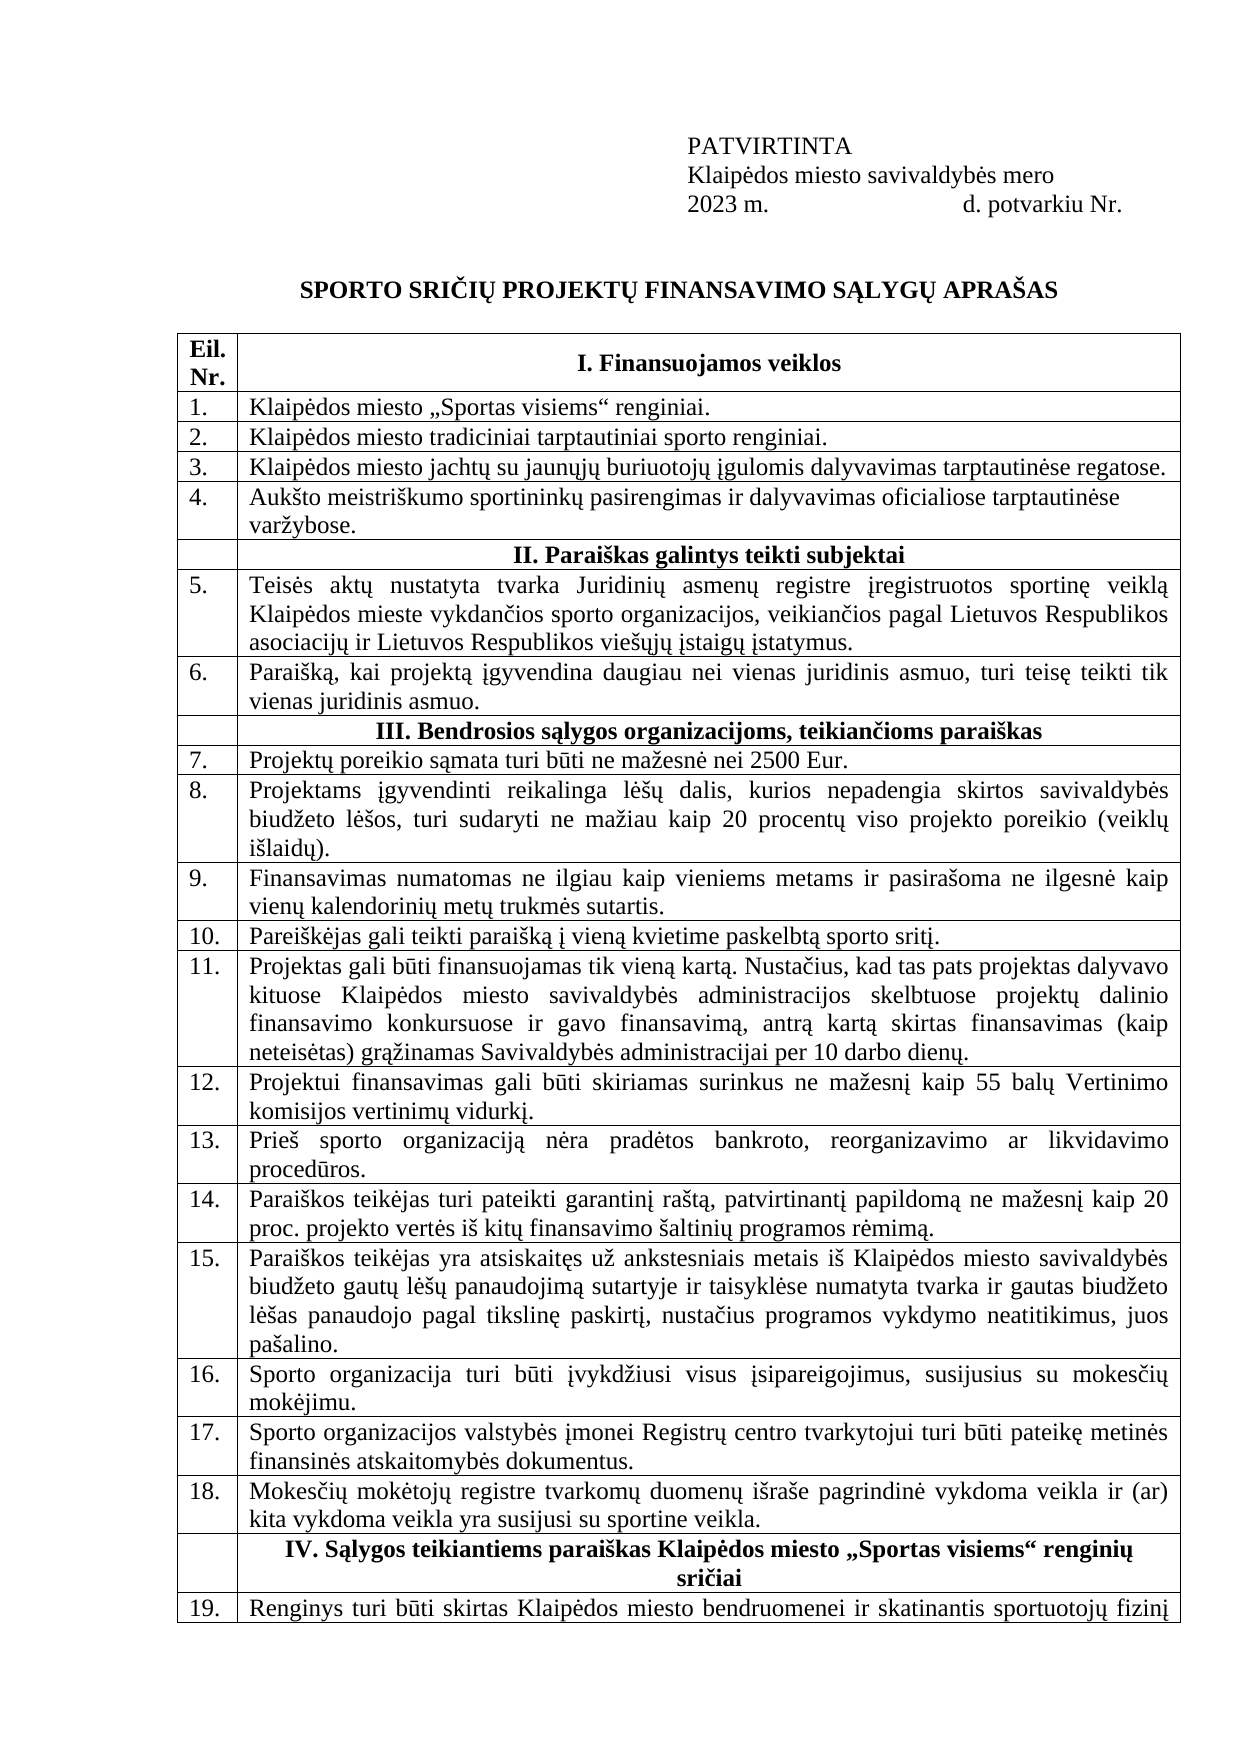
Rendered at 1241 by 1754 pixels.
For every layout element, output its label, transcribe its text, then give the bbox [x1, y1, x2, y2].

table_cell 13. [178, 1126, 237, 1183]
table_cell Paraiškos teikėjas turi pateikti garantinį raštą, patvirtinantį papildomą ne mažesnį kaip 20 proc. projekto vertės iš kitų finansavimo šaltinių programos rėmimą. [238, 1184, 1180, 1242]
table_header PATVIRTINTA [676, 131, 1192, 160]
table_cell Pareiškėjas gali teikti paraišką į vieną kvietime paskelbtą sporto sritį. [238, 921, 1180, 950]
table_cell Paraiškos teikėjas yra atsiskaitęs už ankstesniais metais iš Klaipėdos miesto savivaldybės biudžeto gautų lėšų panaudojimą sutartyje ir taisyklėse numatyta tvarka ir gautas biudžeto lėšas panaudojo pagal tikslinę paskirtį, nustačius programos vykdymo neatitikimus, juos pašalino. [238, 1243, 1180, 1358]
table_cell Klaipėdos miesto „Sportas visiems“ renginiai. [238, 392, 1180, 421]
table_header Eil. Nr. [178, 334, 237, 391]
table_cell 3. [178, 452, 237, 481]
table_cell 17. [178, 1417, 237, 1475]
table_cell Teisės aktų nustatyta tvarka Juridinių asmenų registre įregistruotos sportinę veiklą Klaipėdos mieste vykdančios sporto organizacijos, veikiančios pagal Lietuvos Respublikos asociacijų ir Lietuvos Respublikos viešųjų įstaigų įstatymus. [238, 570, 1180, 656]
table_cell 18. [178, 1476, 237, 1533]
table_cell 16. [178, 1359, 237, 1416]
table_cell Sporto organizacija turi būti įvykdžiusi visus įsipareigojimus, susijusius su mokesčių mokėjimu. [238, 1359, 1180, 1416]
table_cell 19. [178, 1593, 237, 1622]
table_cell 14. [178, 1184, 237, 1242]
table_header I. Finansuojamos veiklos [238, 334, 1180, 391]
table_cell Projektams įgyvendinti reikalinga lėšų dalis, kurios nepadengia skirtos savivaldybės biudžeto lėšos, turi sudaryti ne mažiau kaip 20 procentų viso projekto poreikio (veiklų išlaidų). [238, 775, 1180, 862]
table_cell II. Paraiškas galintys teikti subjektai [238, 540, 1180, 569]
table_cell 9. [178, 863, 237, 920]
table_cell 4. [178, 482, 237, 539]
table_cell Finansavimas numatomas ne ilgiau kaip vieniems metams ir pasirašoma ne ilgesnė kaip vienų kalendorinių metų trukmės sutartis. [238, 863, 1180, 920]
table_cell Mokesčių mokėtojų registre tvarkomų duomenų išraše pagrindinė vykdoma veikla ir (ar) kita vykdoma veikla yra susijusi su sportine veikla. [238, 1476, 1180, 1533]
table_cell Projektų poreikio sąmata turi būti ne mažesnė nei 2500 Eur. [238, 746, 1180, 774]
table_cell 8. [178, 775, 237, 862]
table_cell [238, 1593, 1180, 1622]
table_cell Klaipėdos miesto tradiciniai tarptautiniai sporto renginiai. [238, 422, 1180, 451]
table_cell Projektas gali būti finansuojamas tik vieną kartą. Nustačius, kad tas pats projektas dalyvavo kituose Klaipėdos miesto savivaldybės administracijos skelbtuose projektų dalinio finansavimo konkursuose ir gavo finansavimą, antrą kartą skirtas finansavimas (kaip neteisėtas) grąžinamas Savivaldybės administracijai per 10 darbo dienų. [238, 951, 1180, 1066]
table_cell Paraišką, kai projektą įgyvendina daugiau nei vienas juridinis asmuo, turi teisę teikti tik vienas juridinis asmuo. [238, 657, 1180, 715]
table_cell 6. [178, 657, 237, 715]
table_cell 10. [178, 921, 237, 950]
table_cell 2. [178, 422, 237, 451]
table_cell 12. [178, 1067, 237, 1124]
table_cell Sporto organizacijos valstybės įmonei Registrų centro tvarkytojui turi būti pateikę metinės finansinės atskaitomybės dokumentus. [238, 1417, 1180, 1475]
table_cell 7. [178, 746, 237, 774]
table_cell [178, 1534, 237, 1592]
table_cell 11. [178, 951, 237, 1066]
table_cell Projektui finansavimas gali būti skiriamas surinkus ne mažesnį kaip 55 balų Vertinimo komisijos vertinimų vidurkį. [238, 1067, 1180, 1124]
table_cell [178, 540, 237, 569]
table_cell 5. [178, 570, 237, 656]
table_cell 2023 m. d. potvarkiu Nr. [676, 189, 1192, 218]
table_cell Prieš sporto organizaciją nėra pradėtos bankroto, reorganizavimo ar likvidavimo procedūros. [238, 1126, 1180, 1183]
table_cell 1. [178, 392, 237, 421]
table_cell 15. [178, 1243, 237, 1358]
table_cell III. Bendrosios sąlygos organizacijoms, teikiančioms paraiškas [238, 716, 1180, 744]
table_cell Aukšto meistriškumo sportininkų pasirengimas ir dalyvavimas oficialiose tarptautinėse varžybose. [238, 482, 1180, 539]
text SPORTO SRIČIŲ PROJEKTŲ FINANSAVIMO SĄLYGŲ APRAŠAS [177, 275, 1181, 304]
table_cell Klaipėdos miesto savivaldybės mero [676, 160, 1192, 189]
table_cell Klaipėdos miesto jachtų su jaunųjų buriuotojų įgulomis dalyvavimas tarptautinėse regatose. [238, 452, 1180, 481]
table_cell [178, 716, 237, 744]
table_cell IV. Sąlygos teikiantiems paraiškas Klaipėdos miesto „Sportas visiems“ renginių sričiai [238, 1534, 1180, 1592]
